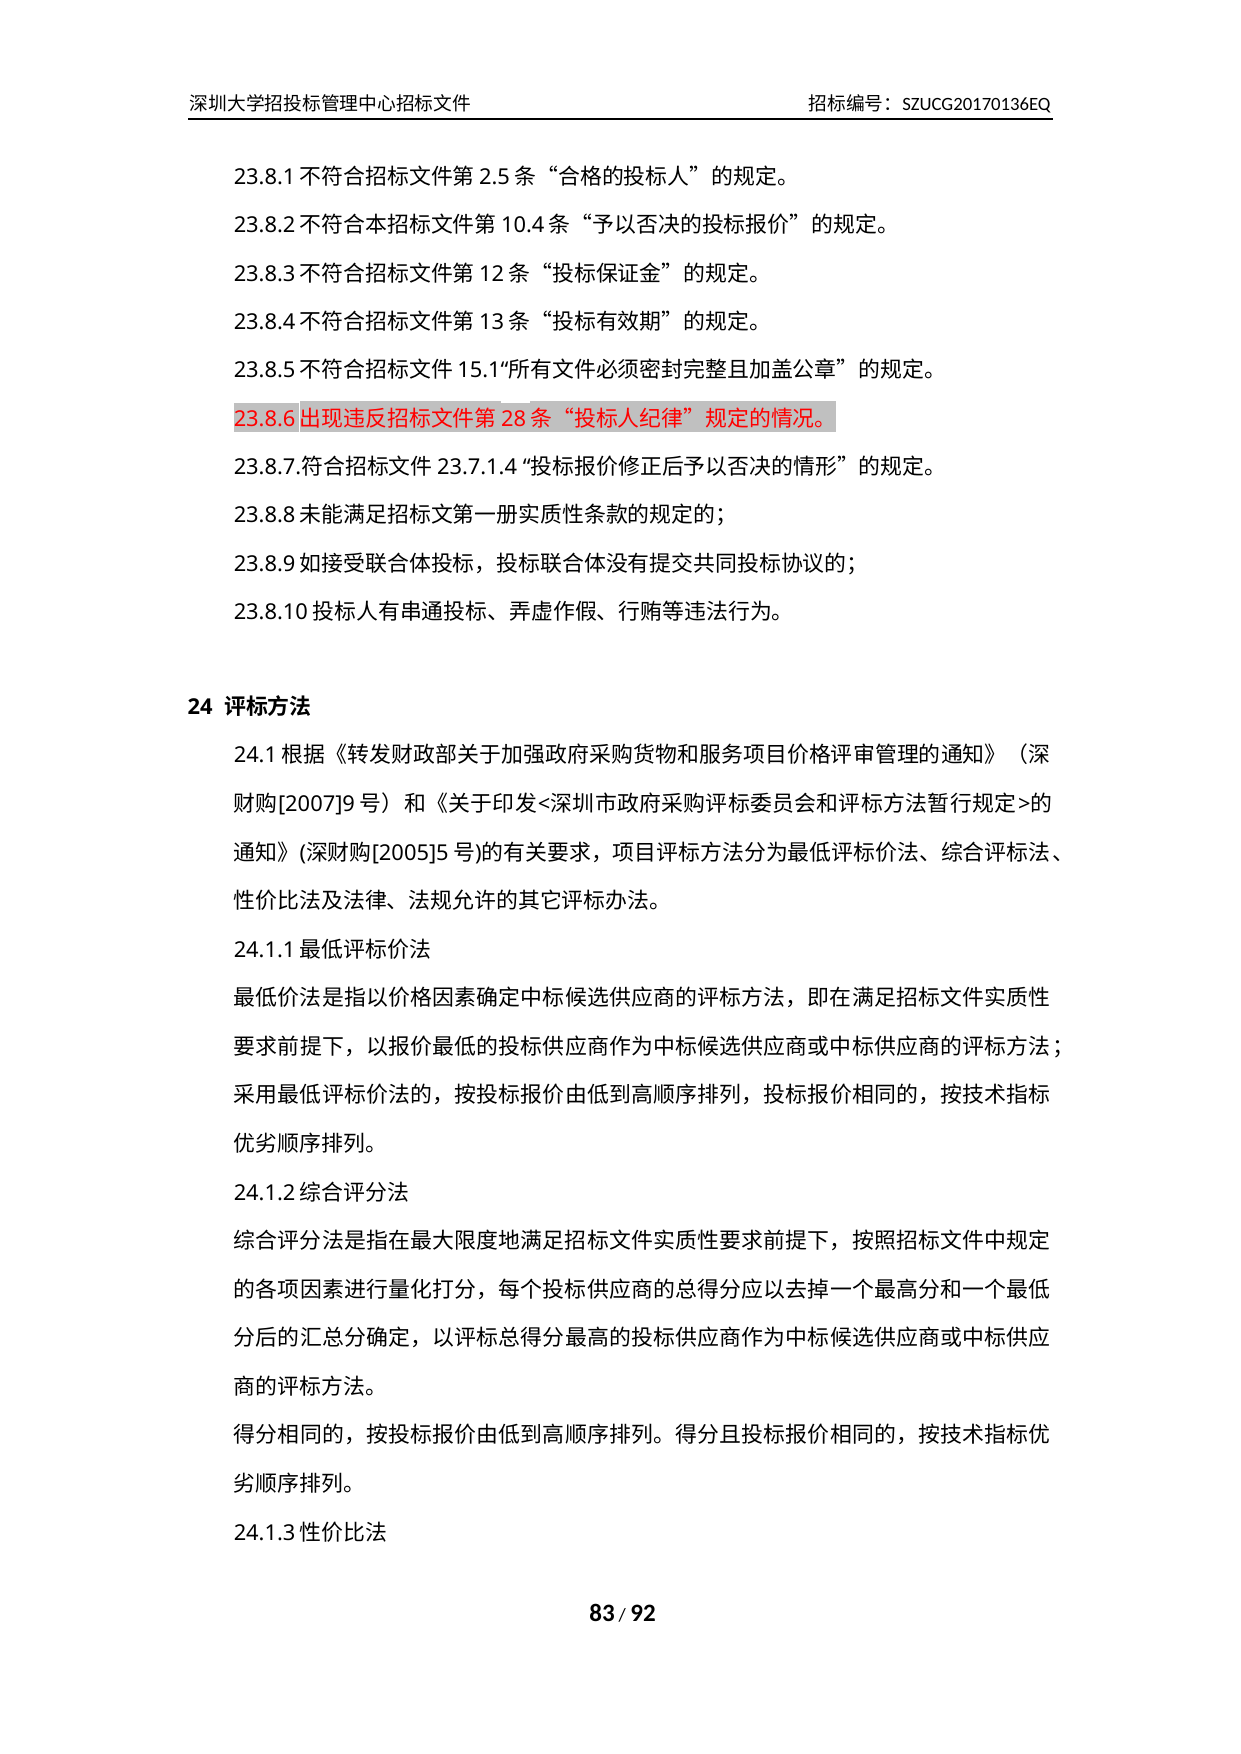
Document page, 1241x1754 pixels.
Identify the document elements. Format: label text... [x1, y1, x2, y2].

text 得分相同的，按投标报价由低到高顺序排列。得分且投标报价相同的，按技术指标优劣顺序排列。 [233, 1417, 1053, 1498]
text 23.8.7.符合招标文件23.7.1.4 “投标报价修正后予以否决的情形”的规定。 [233, 448, 1053, 481]
text 23.8.6出现违反招标文件第28条“投标人纪律”规定的情况。 [233, 400, 1053, 433]
text 23.8.8未能满足招标文第一册实质性条款的规定的； [233, 497, 1053, 529]
text 综合评分法是指在最大限度地满足招标文件实质性要求前提下，按照招标文件中规定的各项因素进行量化打分，每个投标供应商的总得分应以去掉一个最高分和一个最低分后的汇总分确定，以评标总得分最高的投标供应商作为中标候选供应商或中标供应商的评标方法。 [233, 1222, 1053, 1401]
text 24 评标方法 [187, 689, 1053, 722]
text 23.8.4不符合招标文件第13条“投标有效期”的规定。 [233, 303, 1053, 336]
text 23.8.9如接受联合体投标，投标联合体没有提交共同投标协议的； [233, 545, 1053, 578]
text 23.8.2不符合本招标文件第10.4条“予以否决的投标报价”的规定。 [233, 207, 1053, 239]
text 24.1根据《转发财政部关于加强政府采购货物和服务项目价格评审管理的通知》（深财购[2007]9号）和《关于印发<深圳市政府采购评标委员会和评标方法暂行规定>的通知》(深财购[2005]5号)的有关要求，项目评标方法分为最低评标价法、综合评标法、性价比法及法律、法规允许的其它评标办法。 [233, 737, 1053, 915]
text 24.1.2综合评分法 [233, 1174, 1053, 1207]
text 23.8.1不符合招标文件第2.5条“合格的投标人”的规定。 [233, 158, 1053, 191]
text 23.8.5不符合招标文件15.1“所有文件必须密封完整且加盖公章”的规定。 [233, 352, 1053, 384]
text 24.1.1最低评标价法 [233, 931, 1053, 964]
text 24.1.3性价比法 [233, 1514, 1053, 1547]
text 23.8.10投标人有串通投标、弄虚作假、行贿等违法行为。 [233, 593, 1053, 626]
text 最低价法是指以价格因素确定中标候选供应商的评标方法，即在满足招标文件实质性要求前提下，以报价最低的投标供应商作为中标候选供应商或中标供应商的评标方法；采用最低评标价法的，按投标报价由低到高顺序排列，投标报价相同的，按技术指标优劣顺序排列。 [233, 979, 1053, 1158]
text 23.8.3不符合招标文件第12条“投标保证金”的规定。 [233, 255, 1053, 288]
